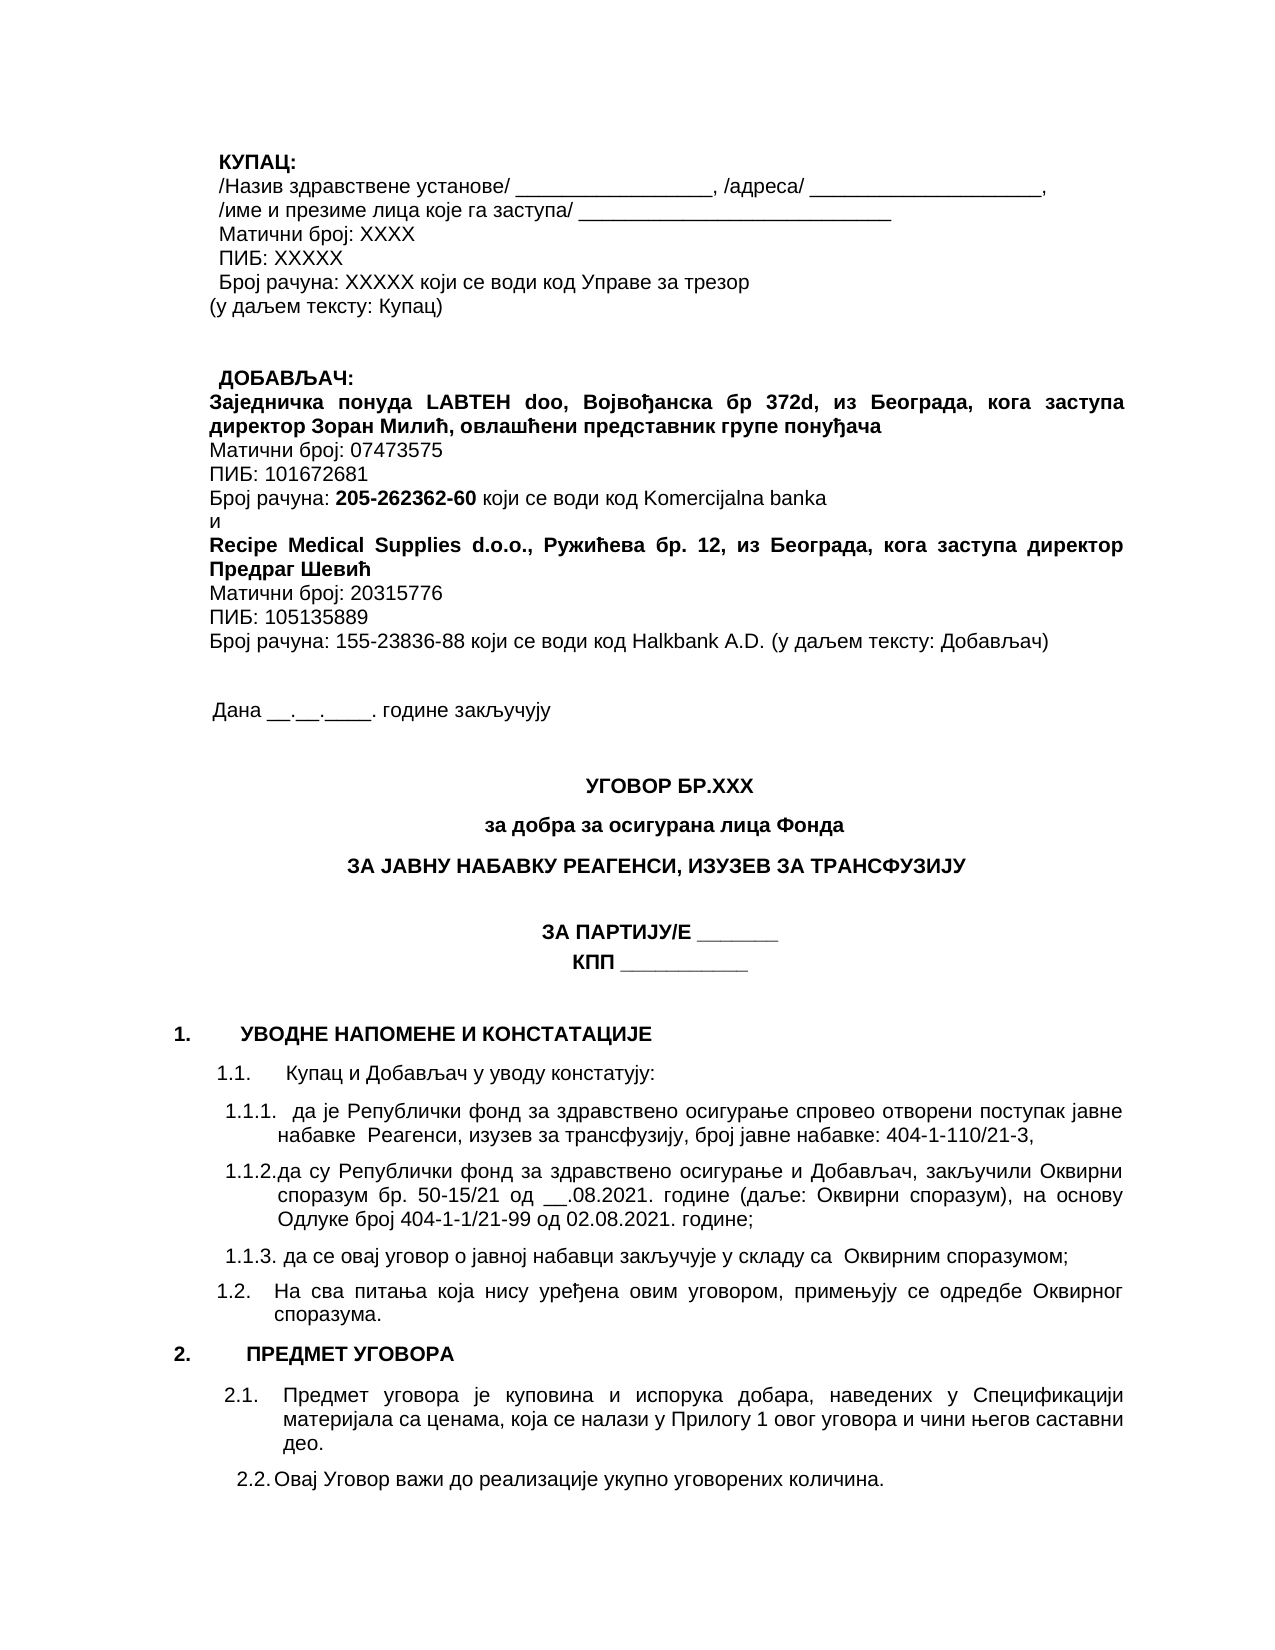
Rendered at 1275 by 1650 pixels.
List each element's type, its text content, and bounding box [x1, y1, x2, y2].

list да су Републички фонд за здравствено осигурање и Добављач, закључили Оквирни споразум бр. 50-15/21 од __.08.2021. године (даље: Оквирни споразум), на основу Одлуке број 404-1-1/21-99 од 02.08.2021. године; [225, 1159, 1124, 1231]
text за добра за осигурана лица Фонда [150, 814, 1125, 837]
text ДОБАВЉАЧ: [219, 366, 1125, 389]
list ПРЕДМЕТ УГОВОРА [174, 1342, 1123, 1366]
text УГОВОР БР.ХХХ [586, 775, 1125, 798]
text ПИБ: XXXXX [219, 246, 1125, 270]
text Матични број: 20315776 [209, 581, 1125, 605]
text Заједничка понуда LABTEH doo, Војвођанска бр 372d, из Београда, кога заступа директор Зоран Милић, овлашћени представник групе понуђача [209, 389, 1125, 437]
text КУПАЦ: [219, 150, 1125, 174]
text ЗА ПАРТИЈУ/Е _______ [197, 920, 1123, 944]
text Број рачуна: 205-262362-60 који се води код Komercijalna banka [209, 485, 1125, 509]
text ПИБ: 105135889 [209, 605, 1125, 629]
text Матични број: 07473575 [209, 437, 1125, 461]
list Купац и Добављач у уводу констатују: [216, 1062, 1125, 1085]
text Recipe Medical Supplies d.o.o., Ружићева бр. 12, из Београда, кога заступа директор Предраг Шевић [209, 533, 1125, 581]
text Матични број: XXXX [219, 222, 1125, 246]
text КПП ___________ [197, 951, 1123, 974]
text Дана __.__.____. године закључују [212, 698, 1125, 722]
text ЗА ЈАВНУ НАБАВКУ РЕАГЕНСИ, ИЗУЗЕВ ЗА ТРАНСФУЗИЈУ [187, 854, 1125, 878]
text /Назив здравствене установе/ _________________, /адреса/ ____________________, /име и презиме лица које га заступа/ ___________________________ [219, 174, 1079, 222]
list да је Републички фонд за здравствено осигурање спровео отворени поступак јавне набавке Реагенси, изузев за трансфузију, број јавне набавке: 404-1-110/21-3, [225, 1099, 1124, 1147]
list Овај Уговор важи до реализације укупно уговорених количина. [236, 1467, 1124, 1491]
text ПИБ: 101672681 [209, 461, 1125, 485]
text (у даљем тексту: Купац) [209, 294, 1125, 318]
text Број рачуна: 155-23836-88 који се води код Halkbank A.D. (у даљем тексту: Добављач) [209, 629, 1125, 653]
list УВОДНЕ НАПОМЕНЕ И КОНСТАТАЦИЈЕ [174, 1021, 1123, 1045]
list Предмет уговора је куповина и испорука добара, наведених у Спецификацији материјала са ценама, која се налази у Прилогу 1 овог уговора и чини његов саставни део. [224, 1383, 1125, 1455]
text Број рачуна: XXXXX који се води код Управе за трезор [219, 270, 1125, 294]
list да се овај уговор о јавној набавци закључује у складу са Оквирним споразумом; [225, 1243, 1124, 1267]
list На сва питања која нису уређена овим уговором, примењују се одредбе Оквирног споразума. [216, 1280, 1125, 1326]
text и [209, 509, 1125, 533]
